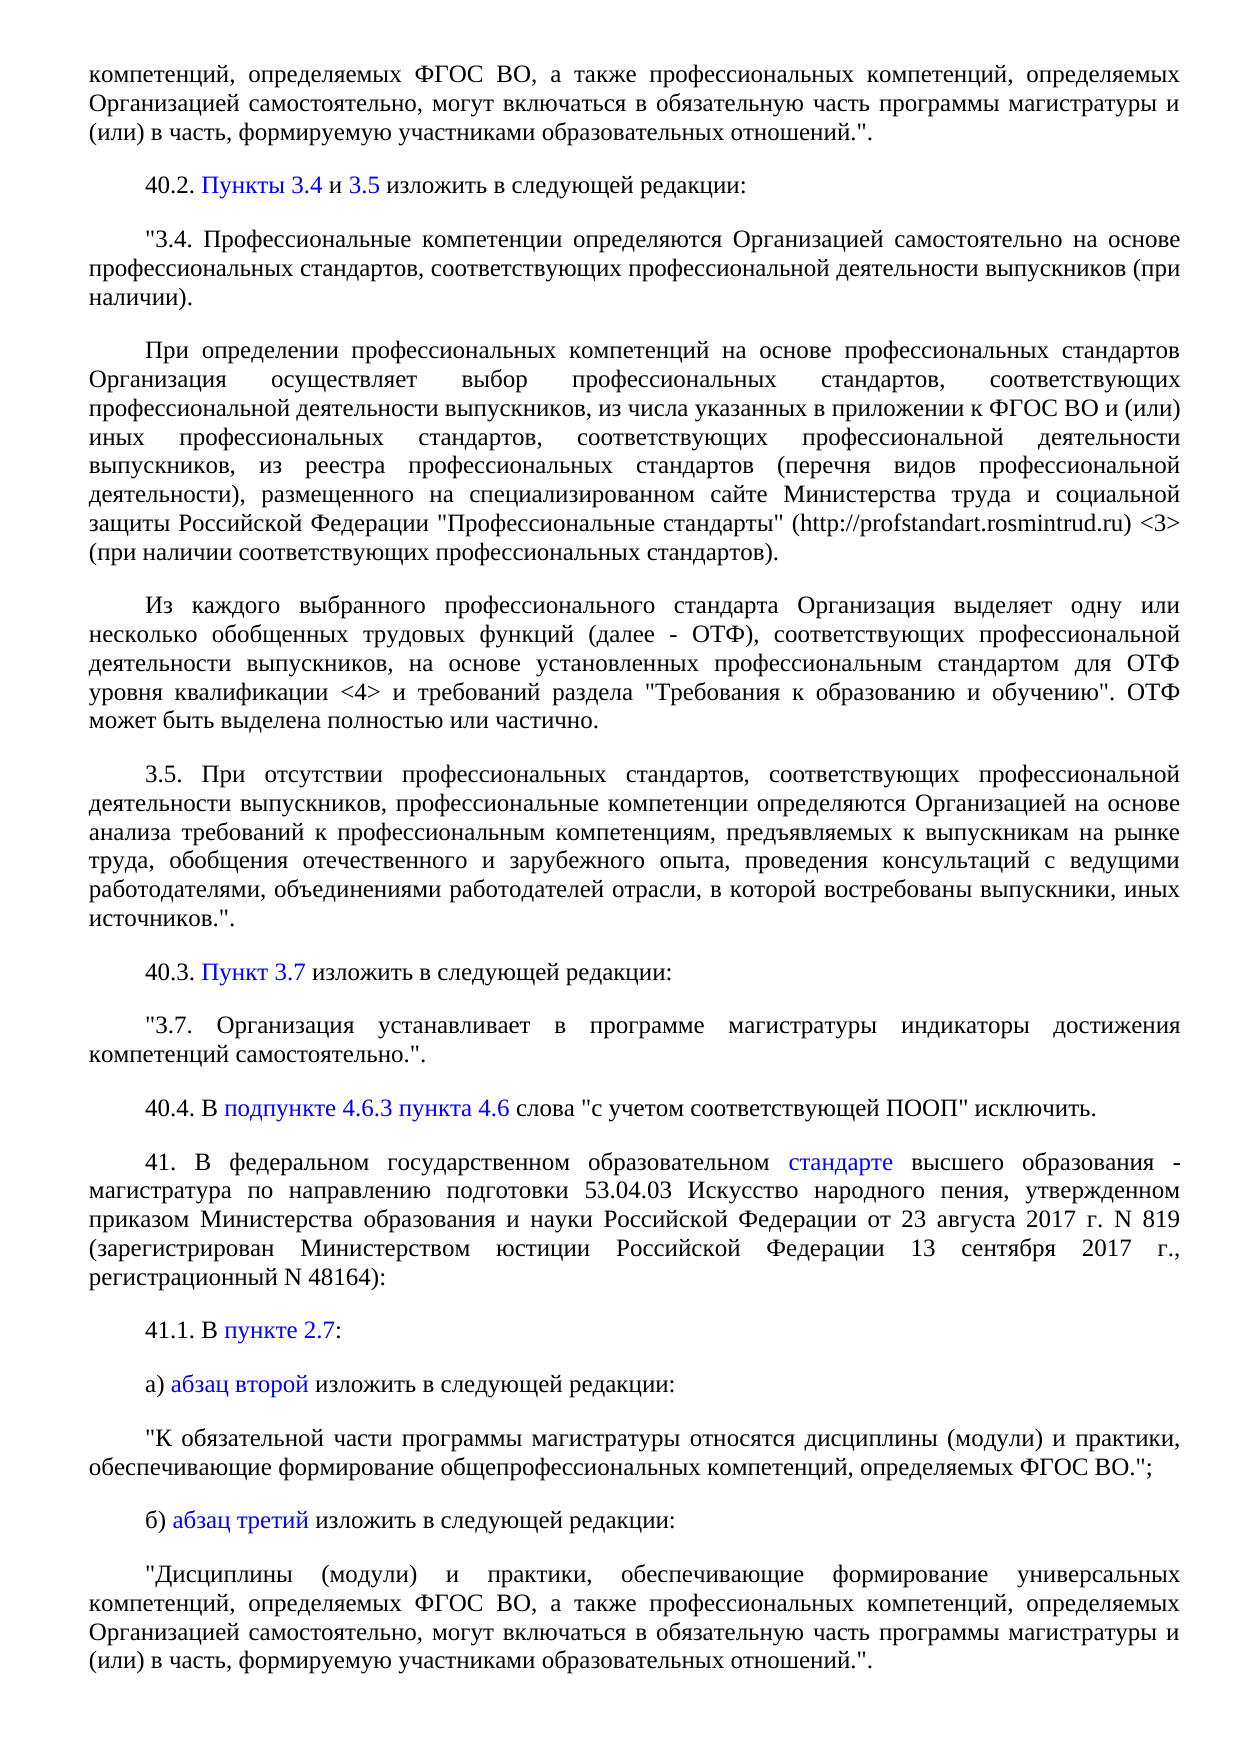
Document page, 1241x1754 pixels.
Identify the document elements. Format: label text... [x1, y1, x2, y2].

text "К обязательной части программы магистратуры относятся дисциплины (модули) и практики, обеспечивающие формирование общепрофессиональных компетенций, определяемых ФГОС ВО."; [89, 1423, 1181, 1480]
text 40.2. Пункты 3.4 и 3.5 изложить в следующей редакции: [89, 170, 1181, 199]
text 41. В федеральном государственном образовательном стандарте высшего образования - магистратура по направлению подготовки 53.04.03 Искусство народного пения, утвержденном приказом Министерства образования и науки Российской Федерации от 23 августа 2017 г. N 819 (зарегистрирован Министерством юстиции Российской Федерации 13 сентября 2017 г., регистрационный N 48164): [89, 1147, 1181, 1290]
text а) абзац второй изложить в следующей редакции: [89, 1369, 1181, 1398]
text "3.4. Профессиональные компетенции определяются Организацией самостоятельно на основе профессиональных стандартов, соответствующих профессиональной деятельности выпускников (при наличии). [89, 224, 1181, 310]
text 40.3. Пункт 3.7 изложить в следующей редакции: [89, 957, 1181, 985]
text 40.4. В подпункте 4.6.3 пункта 4.6 слова "с учетом соответствующей ПООП" исключить. [89, 1093, 1181, 1122]
text "3.7. Организация устанавливает в программе магистратуры индикаторы достижения компетенций самостоятельно.". [89, 1010, 1181, 1068]
text Из каждого выбранного профессионального стандарта Организация выделяет одну или несколько обобщенных трудовых функций (далее - ОТФ), соответствующих профессиональной деятельности выпускников, на основе установленных профессиональным стандартом для ОТФ уровня квалификации <4> и требований раздела "Требования к образованию и обучению". ОТФ может быть выделена полностью или частично. [89, 590, 1181, 734]
text 3.5. При отсутствии профессиональных стандартов, соответствующих профессиональной деятельности выпускников, профессиональные компетенции определяются Организацией на основе анализа требований к профессиональным компетенциям, предъявляемых к выпускникам на рынке труда, обобщения отечественного и зарубежного опыта, проведения консультаций с ведущими работодателями, объединениями работодателей отрасли, в которой востребованы выпускники, иных источников.". [89, 759, 1181, 932]
text При определении профессиональных компетенций на основе профессиональных стандартов Организация осуществляет выбор профессиональных стандартов, соответствующих профессиональной деятельности выпускников, из числа указанных в приложении к ФГОС ВО и (или) иных профессиональных стандартов, соответствующих профессиональной деятельности выпускников, из реестра профессиональных стандартов (перечня видов профессиональной деятельности), размещенного на специализированном сайте Министерства труда и социальной защиты Российской Федерации "Профессиональные стандарты" (http://profstandart.rosmintrud.ru) <3> (при наличии соответствующих профессиональных стандартов). [89, 335, 1181, 565]
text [89, 59, 1181, 145]
text 41.1. В пункте 2.7: [89, 1315, 1181, 1344]
text б) абзац третий изложить в следующей редакции: [89, 1505, 1181, 1534]
